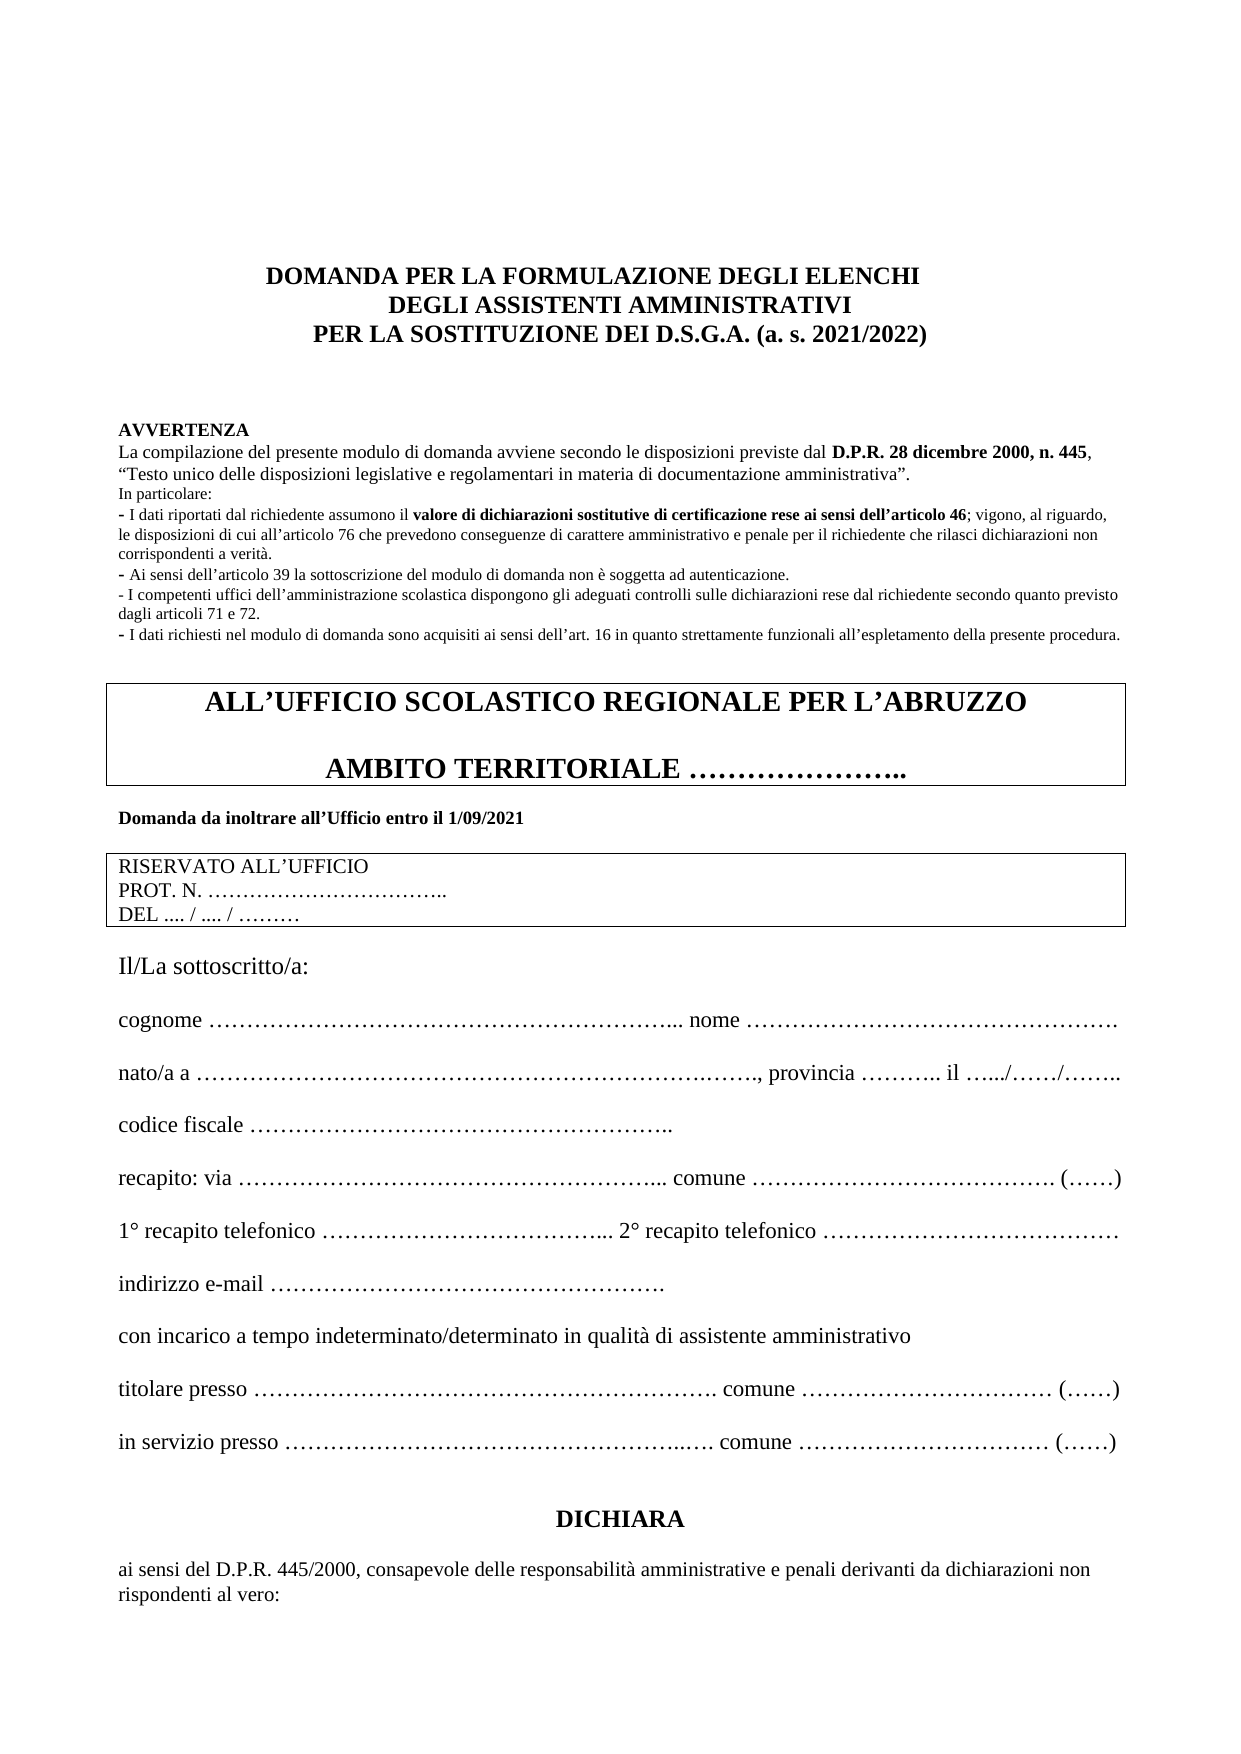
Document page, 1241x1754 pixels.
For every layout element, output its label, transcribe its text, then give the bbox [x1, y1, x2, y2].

text in servizio presso ……………………………………………..…. comune …………………………… (……) [118, 1428, 1122, 1454]
text 1° recapito telefonico ………………………………... 2° recapito telefonico ………………………………… [118, 1217, 1122, 1243]
text DEGLI ASSISTENTI AMMINISTRATIVI [118, 290, 1122, 319]
text titolare presso ……………………………………………………. comune …………………………… (……) [118, 1375, 1122, 1401]
text con incarico a tempo indeterminato/determinato in qualità di assistente amministrativo [118, 1322, 1122, 1349]
table_header ALL’UFFICIO SCOLASTICO REGIONALE PER L’ABRUZZO AMBITO TERRITORIALE ………………….. [107, 684, 1125, 784]
text dagli articoli 71 e 72. [118, 604, 1122, 623]
text DOMANDA PER LA FORMULAZIONE DEGLI ELENCHI [192, 261, 1122, 290]
text - Ai sensi dell’articolo 39 la sottoscrizione del modulo di domanda non è soggetta ad autenticazione. [118, 563, 1122, 584]
text - I competenti uffici dell’amministrazione scolastica dispongono gli adeguati controlli sulle dichiarazioni rese dal richiedente secondo quanto previsto [118, 584, 1122, 604]
table_header RISERVATO ALL’UFFICIO PROT. N. …………………………….. DEL .... / .... / ……… [107, 854, 1125, 926]
text AVVERTENZA [118, 419, 1122, 441]
text codice fiscale ……………………………………………….. [118, 1112, 1122, 1138]
text indirizzo e-mail ……………………………………………. [118, 1270, 1122, 1296]
text nato/a a ………………………………………………………….……., provincia ……….. il ….../……/…….. [118, 1059, 1122, 1085]
text La compilazione del presente modulo di domanda avviene secondo le disposizioni previste dal D.P.R. 28 dicembre 2000, n. 445, [118, 441, 1122, 462]
text rispondenti al vero: [118, 1581, 1122, 1606]
text “Testo unico delle disposizioni legislative e regolamentari in materia di documentazione amministrativa”. [118, 462, 1122, 484]
text corrispondenti a verità. [118, 544, 1122, 563]
text - I dati richiesti nel modulo di domanda sono acquisiti ai sensi dell’art. quanto strettamente funzionali all’espletamento della presente procedura. [118, 623, 1122, 644]
text cognome ……………………………………………………... nome …………………………………………. [118, 1006, 1122, 1032]
text - I dati riportati dal richiedente assumono il valore di dichiarazioni sostitutive di certificazione rese ai sensi dell’articolo 46; vigono, al riguardo, [118, 503, 1122, 525]
text le disposizioni di cui all’articolo 76 che prevedono conseguenze di carattere amministrativo e penale per il richiedente che rilasci dichiarazioni non [118, 525, 1122, 544]
text In particolare: [118, 484, 1122, 503]
text Domanda da inoltrare all’Ufficio entro il 1/09/2021 [118, 807, 1122, 829]
text ai sensi del D.P.R. 445/2000, consapevole delle responsabilità amministrative e penali derivanti da dichiarazioni non [118, 1557, 1122, 1581]
text PER D.S.G.A. (a. s. 2021/2022) [118, 319, 1122, 347]
text recapito: via ………………………………………………... comune …………………………………. (……) [118, 1164, 1122, 1191]
text Il/La sottoscritto/a: [118, 951, 1122, 980]
text DICHIARA [118, 1504, 1122, 1533]
